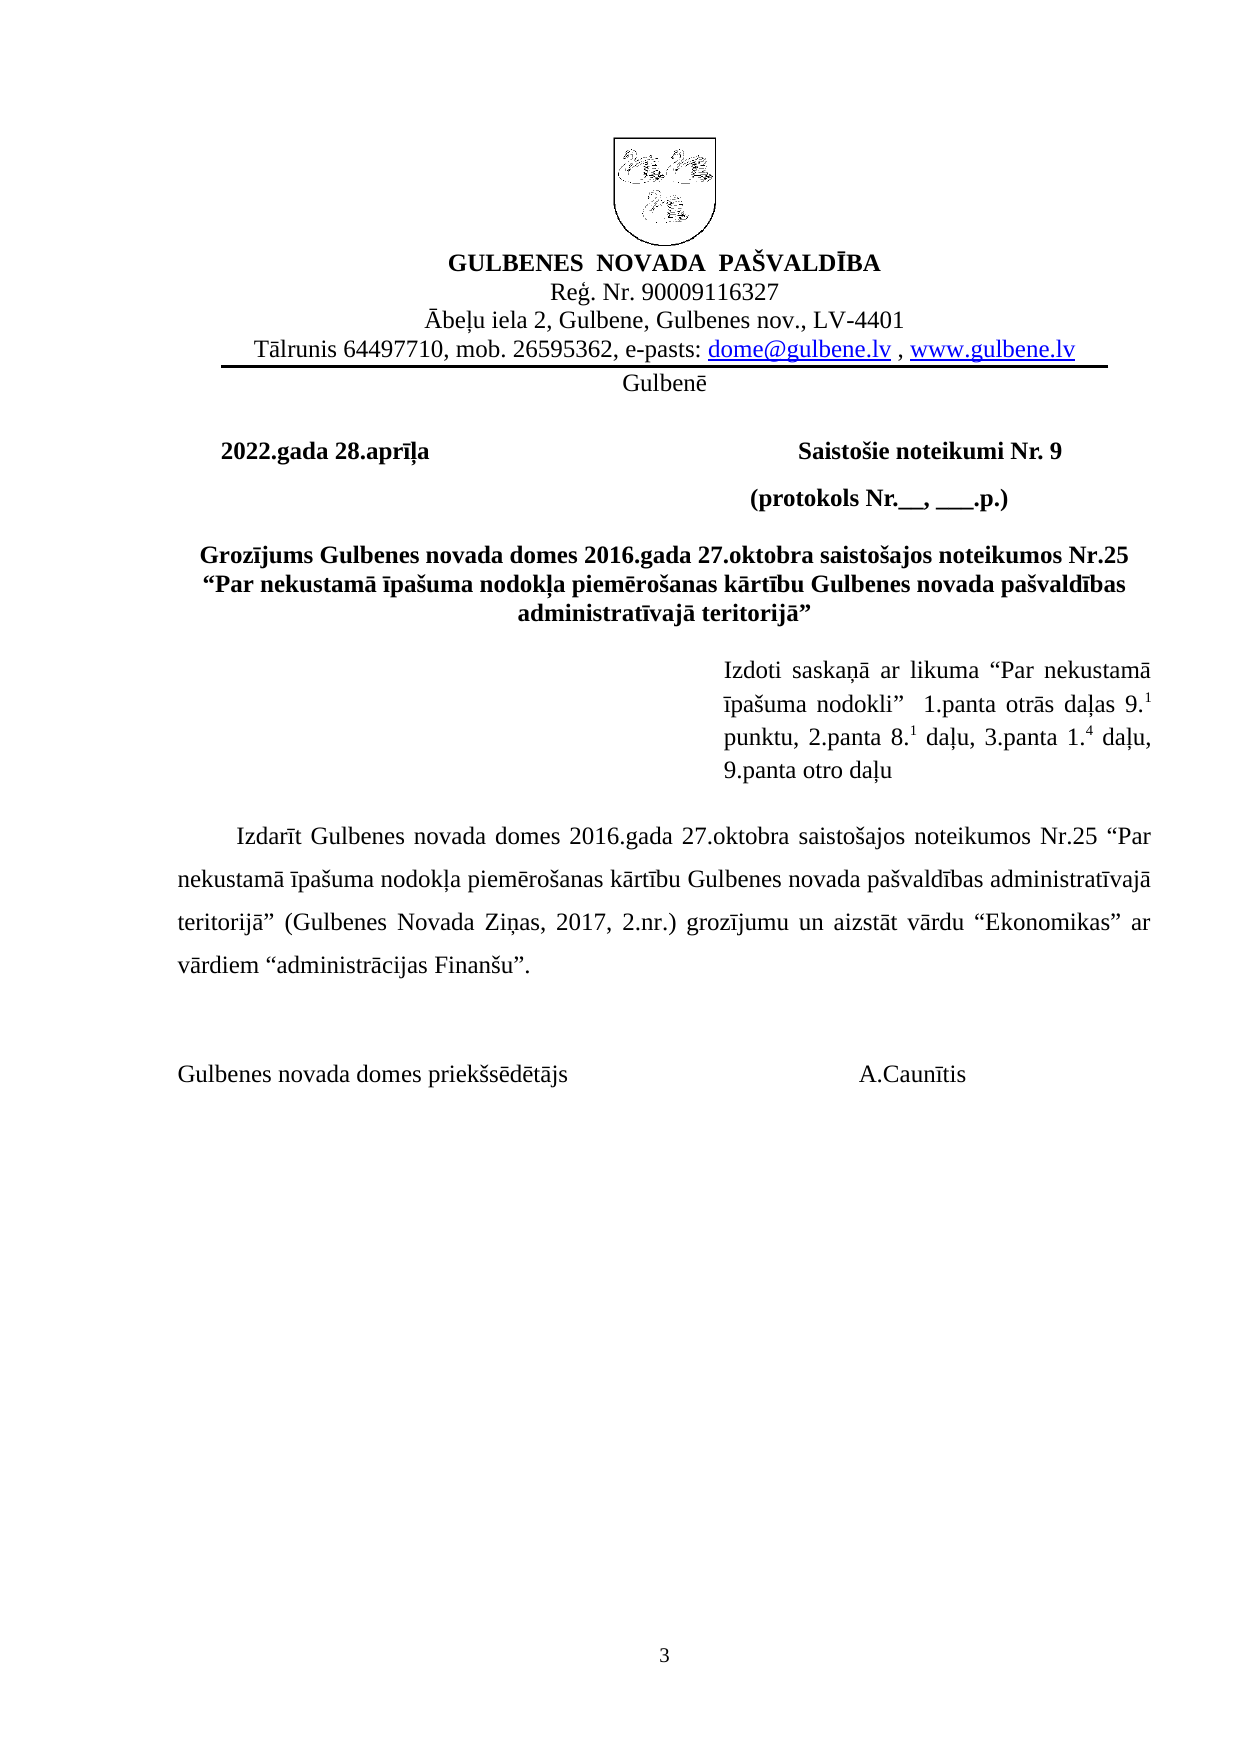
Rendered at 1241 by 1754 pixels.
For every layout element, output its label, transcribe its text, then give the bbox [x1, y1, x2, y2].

table_header GULBENES NOVADA PAŠVALDĪBA Reģ. Nr. 90009116327 Ābeļu iela 2, Gulbene, Gulbenes nov., LV-4401 Tālrunis 64497710, mob. 26595362, e-pasts: dome@gulbene.lv , www.gulbene.lv Gulbenē [209, 248, 1119, 436]
table_cell 2022.gada 28.aprīļa [209, 436, 641, 483]
text Izdarīt Gulbenes novada domes 2016.gada 27.oktobra saistošajos noteikumos Nr.25 “Par nekustamā īpašuma nodokļa piemērošanas kārtību Gulbenes novada pašvaldības administratīvajā teritorijā” (Gulbenes Novada Ziņas, 2017, 2.nr.) grozījumu un aizstāt vārdu “Ekonomikas” ar vārdiem “administrācijas Finanšu”. [177, 821, 1152, 979]
text Izdoti saskaņā ar likuma “Par nekustamā īpašuma nodokli” 1.panta otrās daļas 9.1 punktu, 2.panta 8.1 daļu, 3.panta 1.4 daļu, 9.panta otro daļu [723, 656, 1152, 783]
text (protokols Nr.__, ___.p.) [177, 483, 1044, 512]
text Grozījums Gulbenes novada domes 2016.gada 27.oktobra saistošajos noteikumos Nr.25 “Par nekustamā īpašuma nodokļa piemērošanas kārtību Gulbenes novada pašvaldības administratīvajā teritorijā” [177, 541, 1152, 627]
table_cell Saistošie noteikumi Nr. 9 [641, 436, 1073, 483]
picture [611, 135, 718, 248]
text Gulbenes novada domes priekšsēdētājs A.Caunītis [177, 1059, 1152, 1088]
